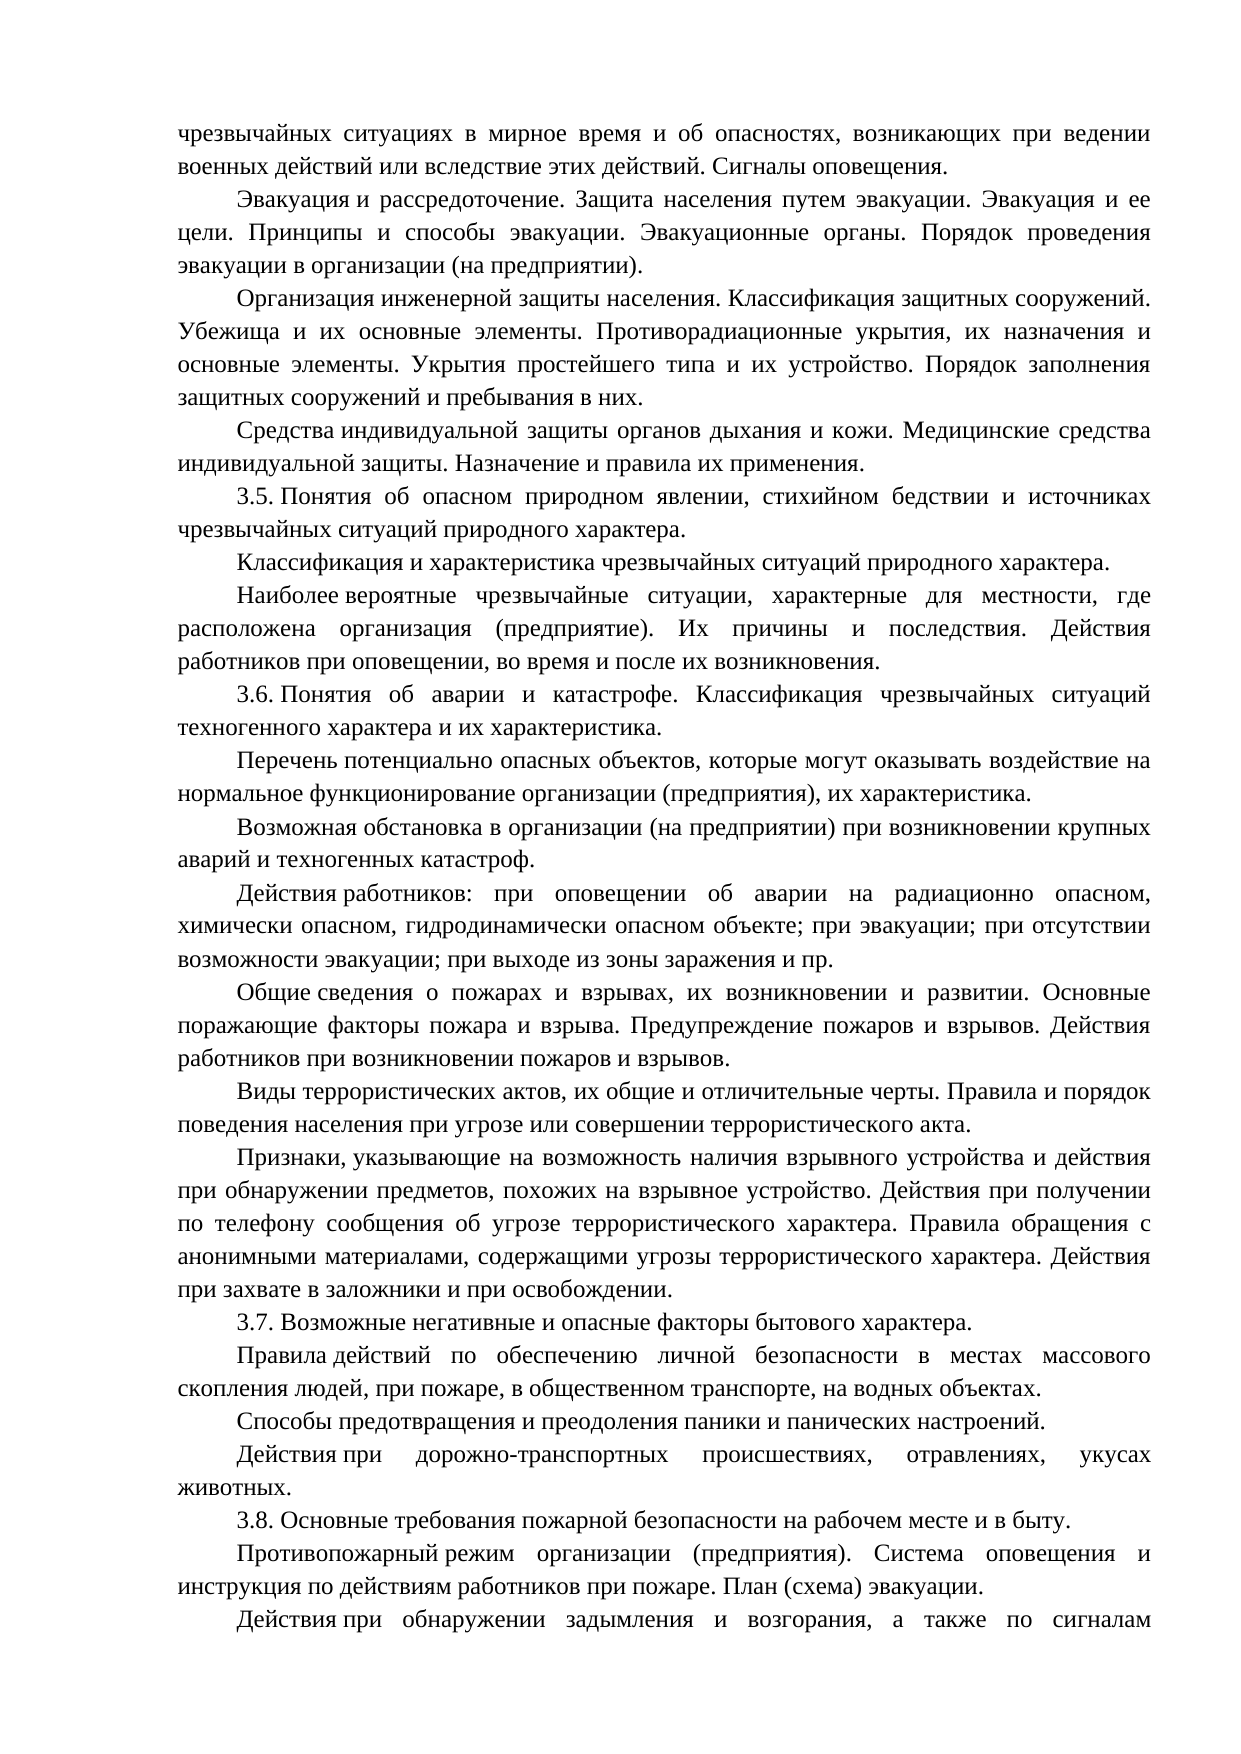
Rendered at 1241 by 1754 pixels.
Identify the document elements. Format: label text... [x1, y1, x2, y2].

text 3.7. Возможные негативные и опасные факторы бытового характера. [177, 1307, 1152, 1336]
text Противопожарный режим организации (предприятия). Система оповещения и инструкция по действиям работников при пожаре. План (схема) эвакуации. [177, 1538, 1152, 1600]
text 3.6. Понятия об аварии и катастрофе. Классификация чрезвычайных ситуаций техногенного характера и их характеристика. [177, 679, 1152, 741]
text Общие сведения о пожарах и взрывах, их возникновении и развитии. Основные поражающие факторы пожара и взрыва. Предупреждение пожаров и взрывов. Действия работников при возникновении пожаров и взрывов. [177, 977, 1152, 1071]
text Признаки, указывающие на возможность наличия взрывного устройства и действия при обнаружении предметов, похожих на взрывное устройство. Действия при получении по телефону сообщения об угрозе террористического характера. Правила обращения с анонимными материалами, содержащими угрозы террористического характера. Действия при захвате в заложники и при освобождении. [177, 1142, 1152, 1303]
text Действия работников: при оповещении об аварии на радиационно опасном, химически опасном, гидродинамически опасном объекте; при эвакуации; при отсутствии возможности эвакуации; при выходе из зоны заражения и пр. [177, 878, 1152, 972]
text 3.8. Основные требования пожарной безопасности на рабочем месте и в быту. [177, 1505, 1152, 1534]
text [177, 118, 1152, 180]
text 3.5. Понятия об опасном природном явлении, стихийном бедствии и источниках чрезвычайных ситуаций природного характера. [177, 481, 1152, 543]
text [177, 1604, 1152, 1633]
text Наиболее вероятные чрезвычайные ситуации, характерные для местности, где расположена организация (предприятие). Их причины и последствия. Действия работников при оповещении, во время и после их возникновения. [177, 580, 1152, 675]
text Эвакуация и рассредоточение. Защита населения путем эвакуации. Эвакуация и ее цели. Принципы и способы эвакуации. Эвакуационные органы. Порядок проведения эвакуации в организации (на предприятии). [177, 184, 1152, 279]
text Возможная обстановка в организации (на предприятии) при возникновении крупных аварий и техногенных катастроф. [177, 812, 1152, 873]
text Виды террористических актов, их общие и отличительные черты. Правила и порядок поведения населения при угрозе или совершении террористического акта. [177, 1076, 1152, 1137]
text Организация инженерной защиты населения. Классификация защитных сооружений. Убежища и их основные элементы. Противорадиационные укрытия, их назначения и основные элементы. Укрытия простейшего типа и их устройство. Порядок заполнения защитных сооружений и пребывания в них. [177, 283, 1152, 411]
text Действия при дорожно-транспортных происшествиях, отравлениях, укусах животных. [177, 1439, 1152, 1501]
text Классификация и характеристика чрезвычайных ситуаций природного характера. [177, 547, 1152, 576]
text Средства индивидуальной защиты органов дыхания и кожи. Медицинские средства индивидуальной защиты. Назначение и правила их применения. [177, 415, 1152, 477]
text Правила действий по обеспечению личной безопасности в местах массового скопления людей, при пожаре, в общественном транспорте, на водных объектах. [177, 1340, 1152, 1402]
text Способы предотвращения и преодоления паники и панических настроений. [177, 1406, 1152, 1435]
text Перечень потенциально опасных объектов, которые могут оказывать воздействие на нормальное функционирование организации (предприятия), их характеристика. [177, 746, 1152, 807]
